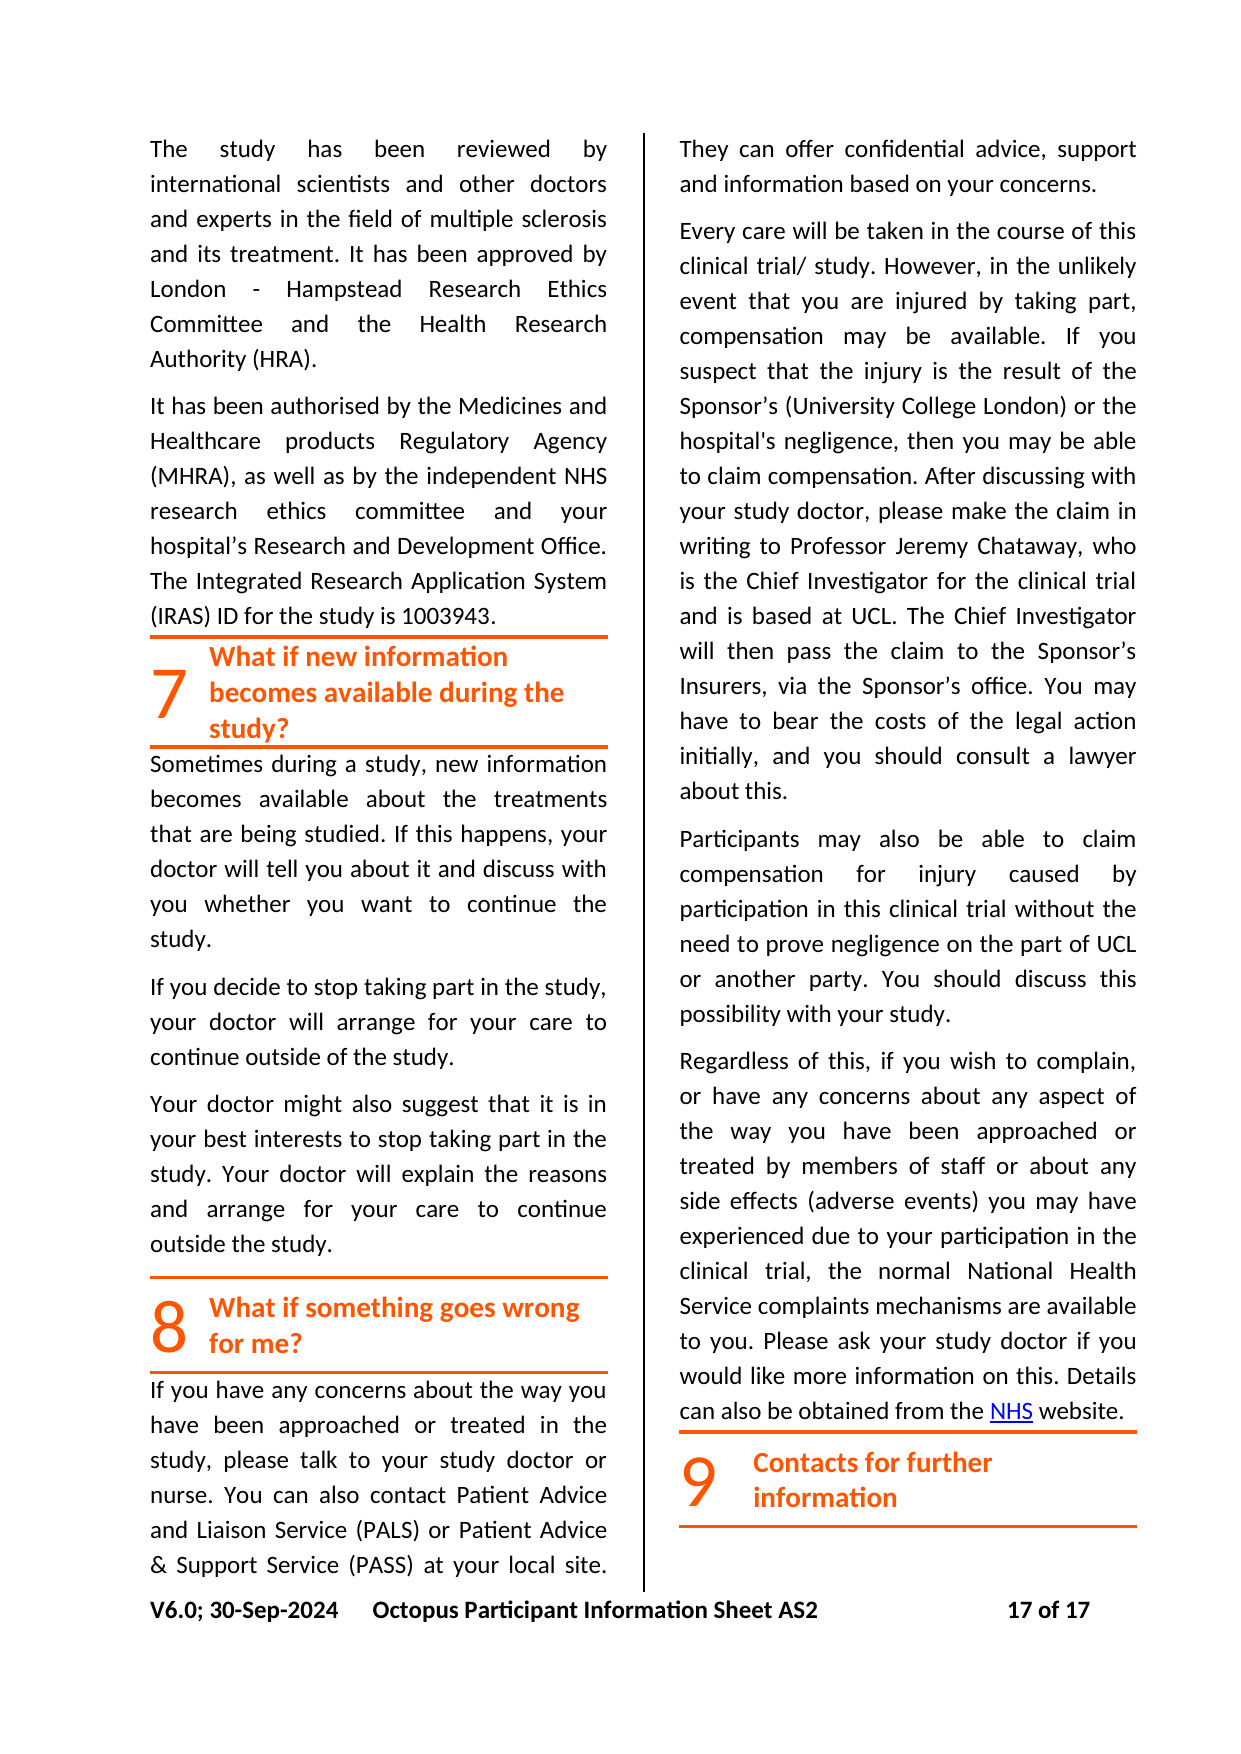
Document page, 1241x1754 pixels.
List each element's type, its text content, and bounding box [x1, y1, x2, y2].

table_header 8 [150, 1279, 209, 1371]
text The study has been reviewed by international scientists and other doctors and experts in the field of multiple sclerosis and its treatment. It has been approved by London - Hampstead Research Ethics Committee and the Health Research Authority (HRA). [150, 133, 608, 373]
table_header 7 [150, 639, 209, 745]
text Participants may also be able to claim compensation for injury caused by participation in this clinical trial without the need to prove negligence on the part of UCL or another party. You should discuss this possibility with your study. [679, 823, 1137, 1028]
table_header What if something goes wrong for me? [209, 1279, 608, 1371]
text Sometimes during a study, new information becomes available about the treatments that are being studied. If this happens, your doctor will tell you about it and discuss with you whether you want to continue the study. [150, 749, 608, 954]
text If you have any concerns about the way you have been approached or treated in the study, please talk to your study doctor or nurse. You can also contact Patient Advice and Liaison Service (PALS) or Patient Advice & Support Service (PASS) at your local site. They can offer confidential advice, support and information based on your concerns. [679, 133, 1137, 198]
text It has been authorised by the Medicines and Healthcare products Regulatory Agency (MHRA), as well as by the independent NHS research ethics committee and your hospital’s Research and Development Office. The Integrated Research Application System (IRAS) ID for the study is 1003943. [150, 390, 608, 631]
text Regardless of this, if you wish to complain, or have any concerns about any aspect of the way you have been approached or treated by members of staff or about any side effects (adverse events) you may have experienced due to your participation in the clinical trial, the normal National Health Service complaints mechanisms are available to you. Please ask your study doctor if you would like more information on this. Details can also be obtained from the NHS website. [679, 1045, 1137, 1426]
table_header What if new information becomes available during the study? [209, 639, 608, 745]
text Your doctor might also suggest that it is in your best interests to stop taking part in the study. Your doctor will explain the reasons and arrange for your care to continue outside the study. [150, 1088, 608, 1259]
text If you have any concerns about the way you have been approached or treated in the study, please talk to your study doctor or nurse. You can also contact Patient Advice and Liaison Service (PALS) or Patient Advice & Support Service (PASS) at your local site. They can offer confidential advice, support and information based on your concerns. [150, 1374, 608, 1579]
table_header Contacts for further information [738, 1434, 1137, 1525]
text If you decide to stop taking part in the study, your doctor will arrange for your care to continue outside of the study. [150, 971, 608, 1072]
table_header 9 [679, 1434, 738, 1525]
text Every care will be taken in the course of this clinical trial/ study. However, in the unlikely event that you are injured by taking part, compensation may be available. If you suspect that the injury is the result of the Sponsor’s (University College London) or the hospital's negligence, then you may be able to claim compensation. After discussing with your study doctor, please make the claim in writing to Professor Jeremy Chataway, who is the Chief Investigator for the clinical trial and is based at UCL. The Chief Investigator will then pass the claim to the Sponsor’s Insurers, via the Sponsor’s office. You may have to bear the costs of the legal action initially, and you should consult a lawyer about this. [679, 215, 1137, 806]
